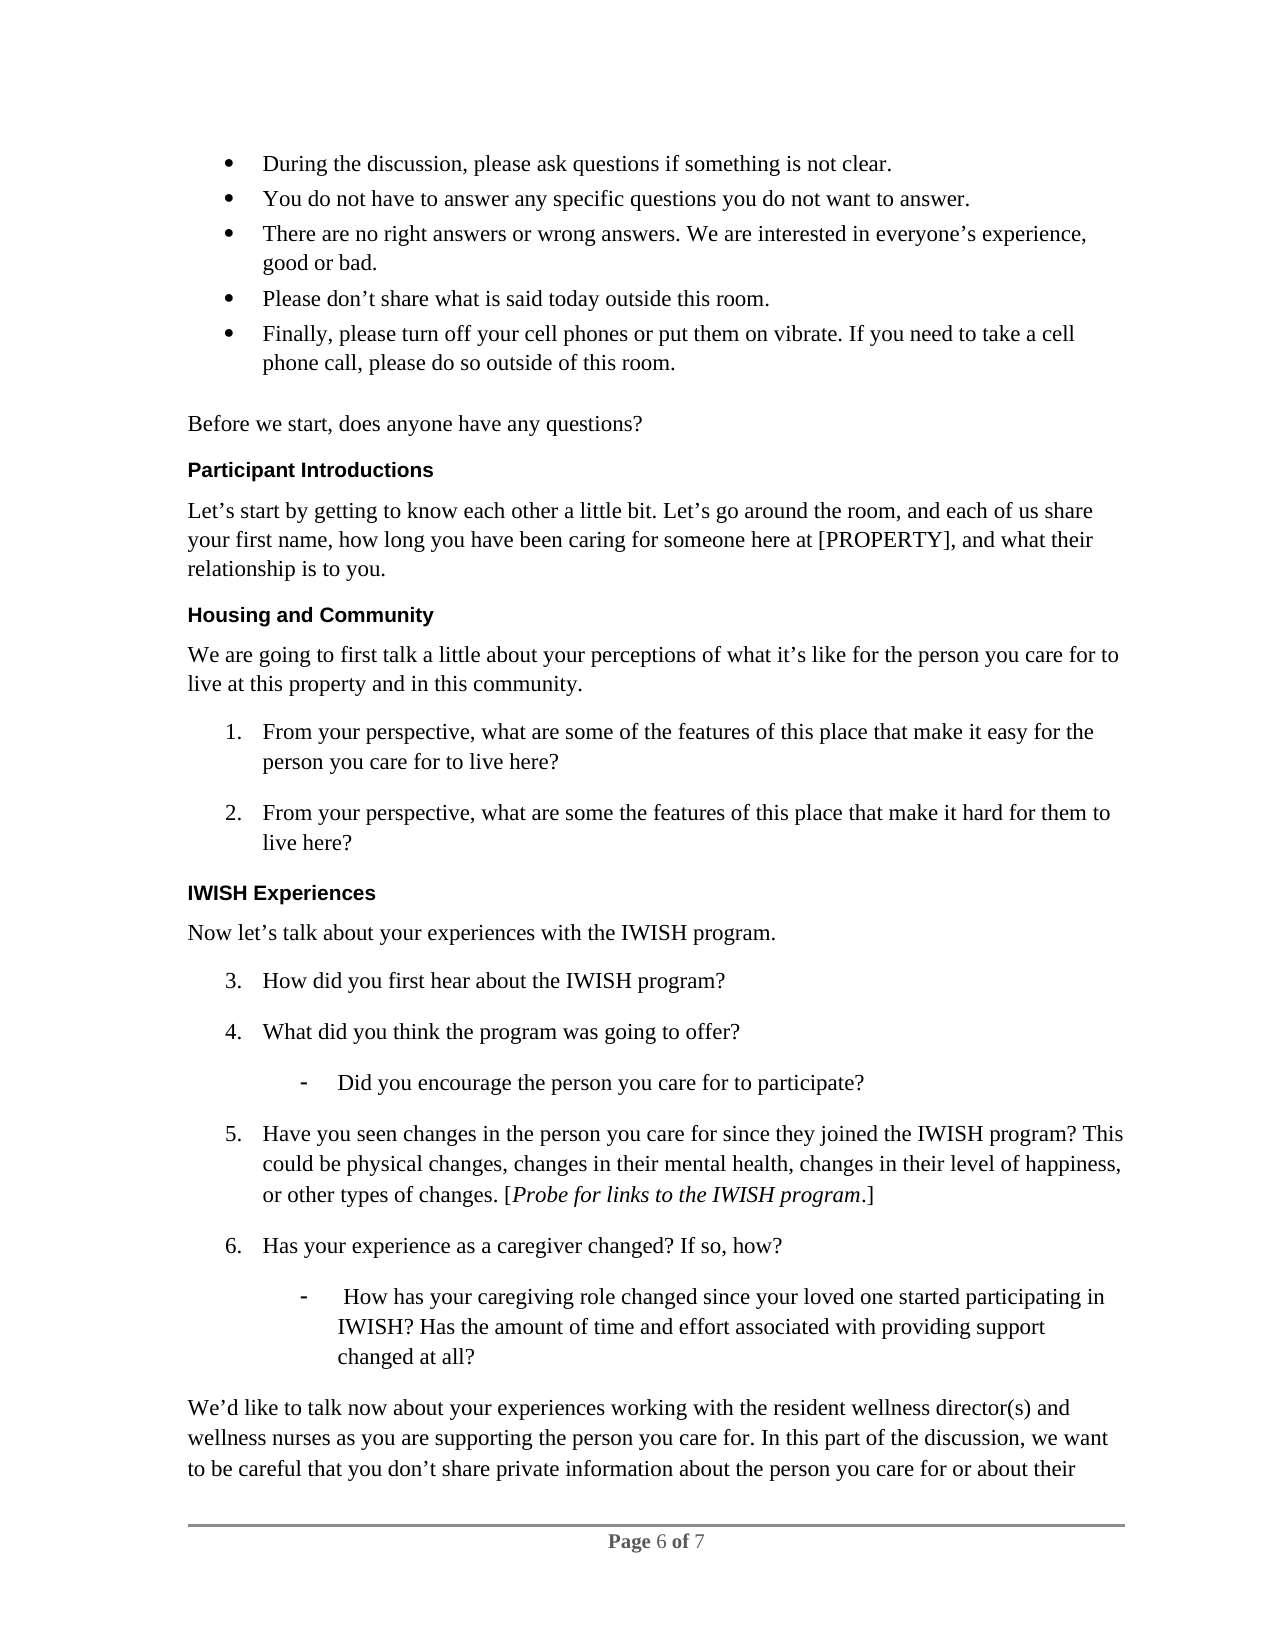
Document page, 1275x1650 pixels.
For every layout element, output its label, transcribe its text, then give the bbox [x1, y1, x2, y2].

list From your perspective, what are some of the features of this place that make it easy for the person you care for to live here? [225, 718, 1125, 774]
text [187, 1394, 1125, 1481]
text Now let’s talk about your experiences with the IWISH program. [187, 919, 1125, 946]
list There are no right answers or wrong answers. We are interested in everyone’s experience, good or bad. [225, 220, 1125, 276]
text Before we start, does anyone have any questions? [187, 410, 1125, 437]
list How did you first hear about the IWISH program? [225, 967, 1125, 993]
list From your perspective, what are some the features of this place that make it hard for them to live here? [225, 799, 1125, 856]
list Finally, please turn off your cell phones or put them on vibrate. If you need to take a cell phone call, please do so outside of this room. [225, 320, 1125, 375]
list What did you think the program was going to offer? [225, 1018, 1125, 1044]
subtitle Participant Introductions [187, 458, 1125, 482]
list Please don’t share what is said today outside this room. [225, 284, 1125, 311]
list You do not have to answer any specific questions you do not want to answer. [225, 185, 1125, 212]
list During the discussion, please ask questions if something is not clear. [225, 150, 1125, 176]
list Did you encourage the person you care for to participate? [300, 1069, 1125, 1096]
subtitle Housing and Community [187, 602, 1125, 626]
text Let’s start by getting to know each other a little bit. Let’s go around the room, and each of us share your first name, how long you have been caring for someone here at [PROPERTY], and what their relationship is to you. [187, 497, 1125, 581]
text We are going to first talk a little about your perceptions of what it’s like for the person you care for to live at this property and in this community. [187, 641, 1125, 697]
subtitle IWISH Experiences [187, 881, 1125, 904]
list How has your caregiving role changed since your loved one started participating in IWISH? Has the amount of time and effort associated with providing support changed at all? [300, 1283, 1125, 1369]
list Have you seen changes in the person you care for since they joined the IWISH program? This could be physical changes, changes in their mental health, changes in their level of happiness, or other types of changes. [Probe for links to the IWISH program.] [225, 1120, 1125, 1207]
list Has your experience as a caregiver changed? If so, how? [225, 1232, 1125, 1258]
